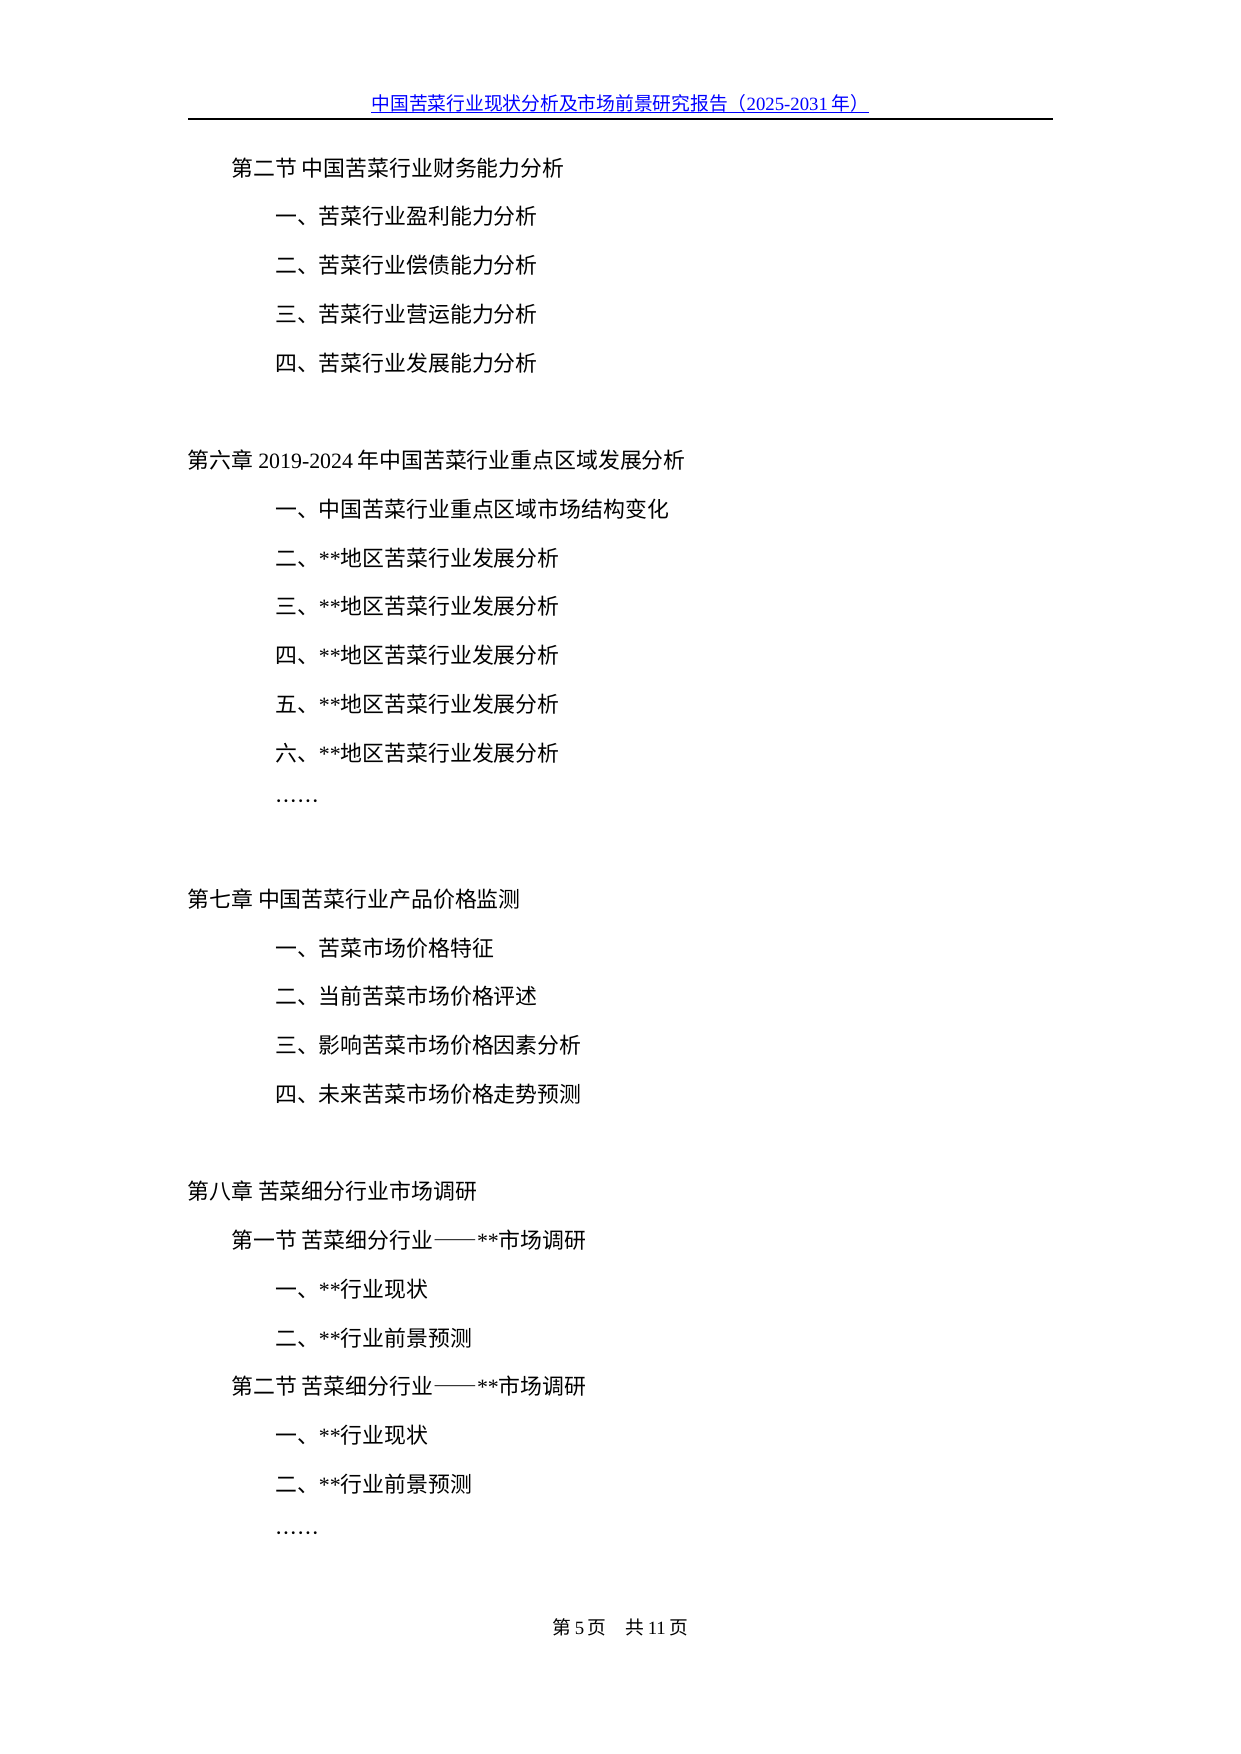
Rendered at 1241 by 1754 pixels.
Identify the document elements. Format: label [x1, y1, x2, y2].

text [187, 150, 1053, 1548]
